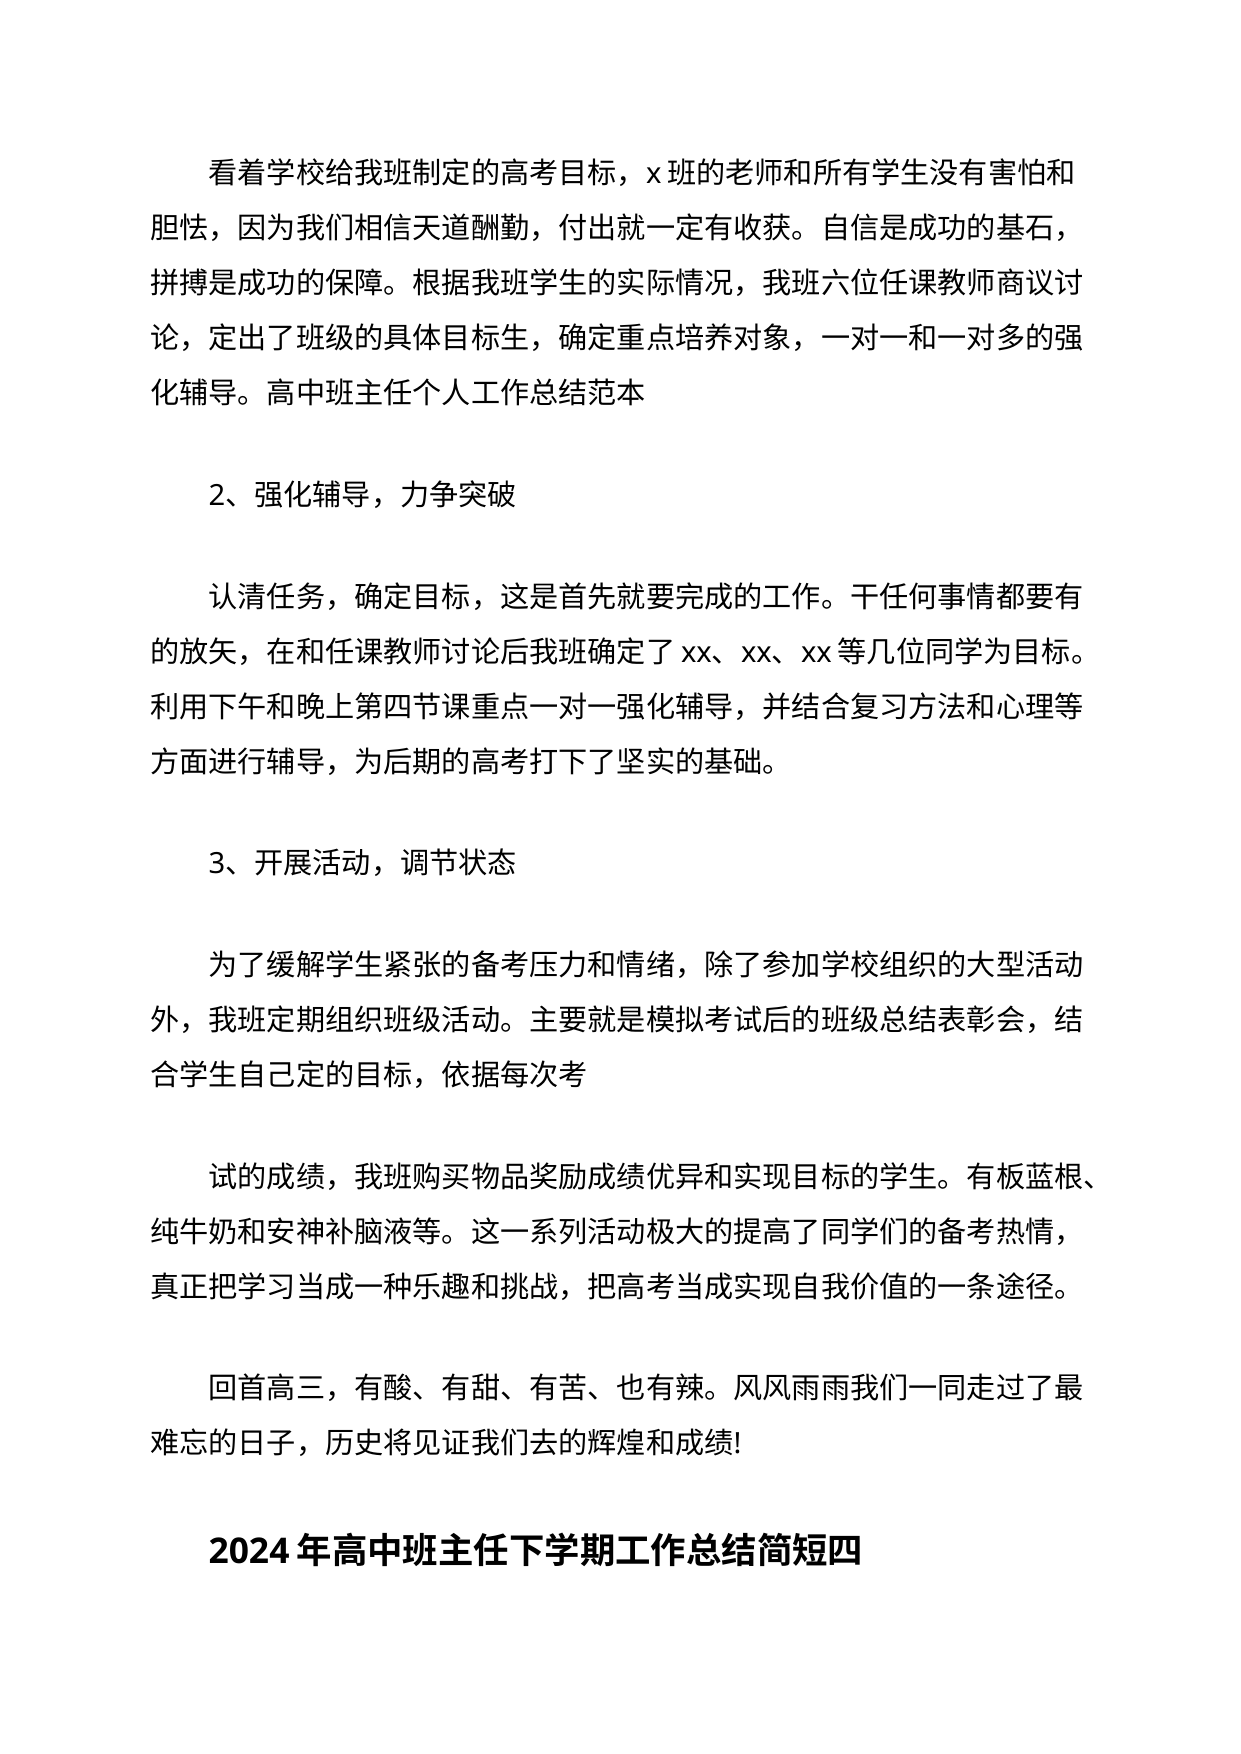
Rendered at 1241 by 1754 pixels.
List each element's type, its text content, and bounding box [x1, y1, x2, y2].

text 回首高三，有酸、有甜、有苦、也有辣。风风雨雨我们一同走过了最难忘的日子，历史将见证我们去的辉煌和成绩! [150, 1365, 1090, 1462]
text 2024年高中班主任下学期工作总结简短四 [150, 1522, 1090, 1573]
text 为了缓解学生紧张的备考压力和情绪，除了参加学校组织的大型活动外，我班定期组织班级活动。主要就是模拟考试后的班级总结表彰会，结合学生自己定的目标，依据每次考 [150, 942, 1090, 1094]
text 看着学校给我班制定的高考目标，x班的老师和所有学生没有害怕和胆怯，因为我们相信天道酬勤，付出就一定有收获。自信是成功的基石，拼搏是成功的保障。根据我班学生的实际情况，我班六位任课教师商议讨论，定出了班级的具体目标生，确定重点培养对象，一对一和一对多的强化辅导。高中班主任个人工作总结范本 [150, 150, 1090, 412]
text 2、强化辅导，力争突破 [150, 471, 1090, 514]
text 3、开展活动，调节状态 [150, 840, 1090, 882]
text 认清任务，确定目标，这是首先就要完成的工作。干任何事情都要有的放矢，在和任课教师讨论后我班确定了xx、xx、xx等几位同学为目标。利用下午和晚上第四节课重点一对一强化辅导，并结合复习方法和心理等方面进行辅导，为后期的高考打下了坚实的基础。 [150, 573, 1090, 781]
text 试的成绩，我班购买物品奖励成绩优异和实现目标的学生。有板蓝根、纯牛奶和安神补脑液等。这一系列活动极大的提高了同学们的备考热情，真正把学习当成一种乐趣和挑战，把高考当成实现自我价值的一条途径。 [150, 1153, 1090, 1306]
